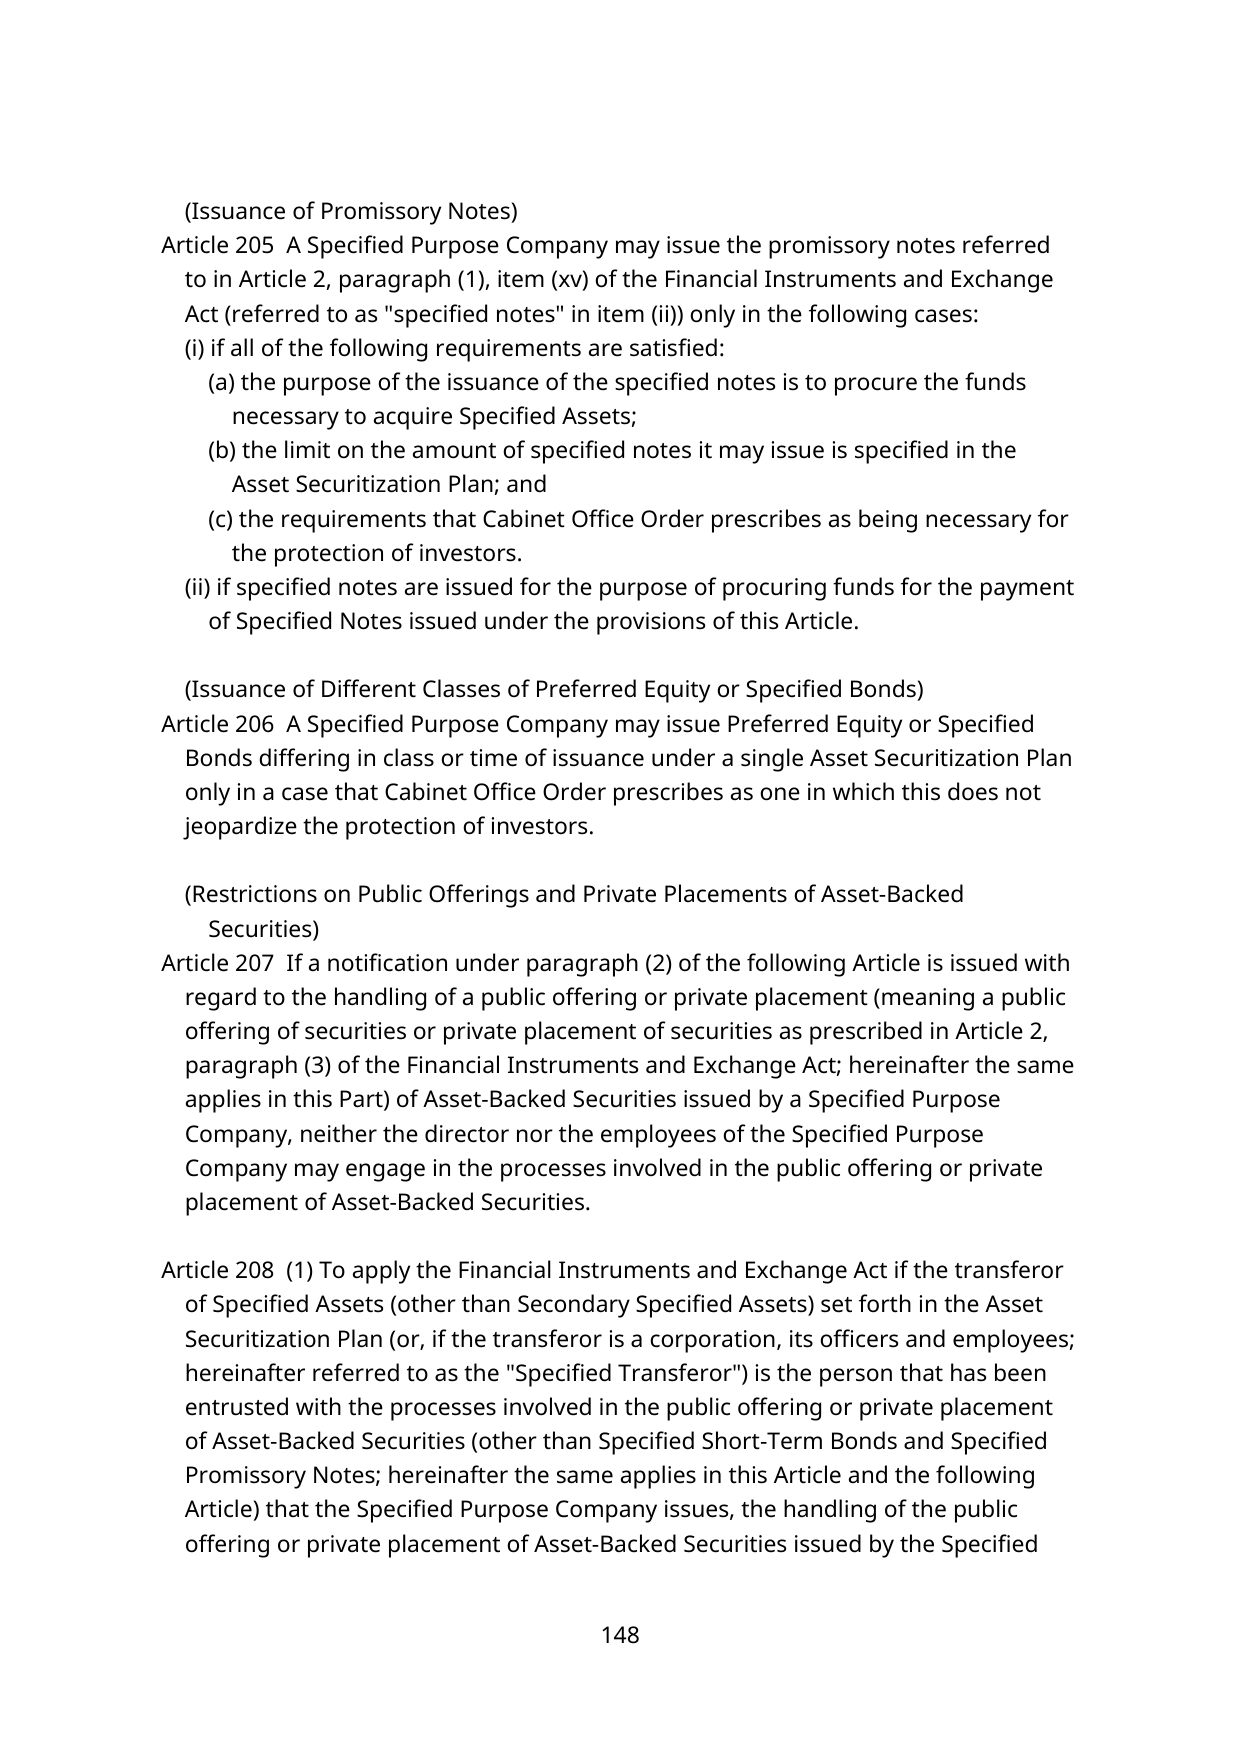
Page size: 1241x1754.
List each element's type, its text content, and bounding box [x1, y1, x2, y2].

text (Issuance of Promissory Notes) [184, 194, 1079, 228]
text (i) if all of the following requirements are satisfied: [184, 330, 1079, 364]
text (Restrictions on Public Offerings and Private Placements of Asset-Backed Securities) [184, 877, 1079, 945]
text Article 206 A Specified Purpose Company may issue Preferred Equity or Specified Bonds differing in class or time of issuance under a single Asset Securitization Plan only in a case that Cabinet Office Order prescribes as one in which this does not jeopardize the protection of investors. [161, 706, 1079, 843]
text (Issuance of Different Classes of Preferred Equity or Specified Bonds) [184, 672, 1079, 706]
text (b) the limit on the amount of specified notes it may issue is specified in the Asset Securitization Plan; and [207, 433, 1079, 501]
text Article 205 A Specified Purpose Company may issue the promissory notes referred to in Article 2, paragraph (1), item (xv) of the Financial Instruments and Exchange Act (referred to as "specified notes" in item (ii)) only in the following cases: [161, 228, 1079, 330]
text (ii) if specified notes are issued for the purpose of procuring funds for the payment of Specified Notes issued under the provisions of this Article. [184, 569, 1079, 638]
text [161, 1253, 1079, 1560]
text (a) the purpose of the issuance of the specified notes is to procure the funds necessary to acquire Specified Assets; [207, 364, 1079, 433]
text Article 207 If a notification under paragraph (2) of the following Article is issued with regard to the handling of a public offering or private placement (meaning a public offering of securities or private placement of securities as prescribed in Article 2, paragraph (3) of the Financial Instruments and Exchange Act; hereinafter the same applies in this Part) of Asset-Backed Securities issued by a Specified Purpose Company, neither the director nor the employees of the Specified Purpose Company may engage in the processes involved in the public offering or private placement of Asset-Backed Securities. [161, 945, 1079, 1219]
text (c) the requirements that Cabinet Office Order prescribes as being necessary for the protection of investors. [207, 501, 1079, 569]
